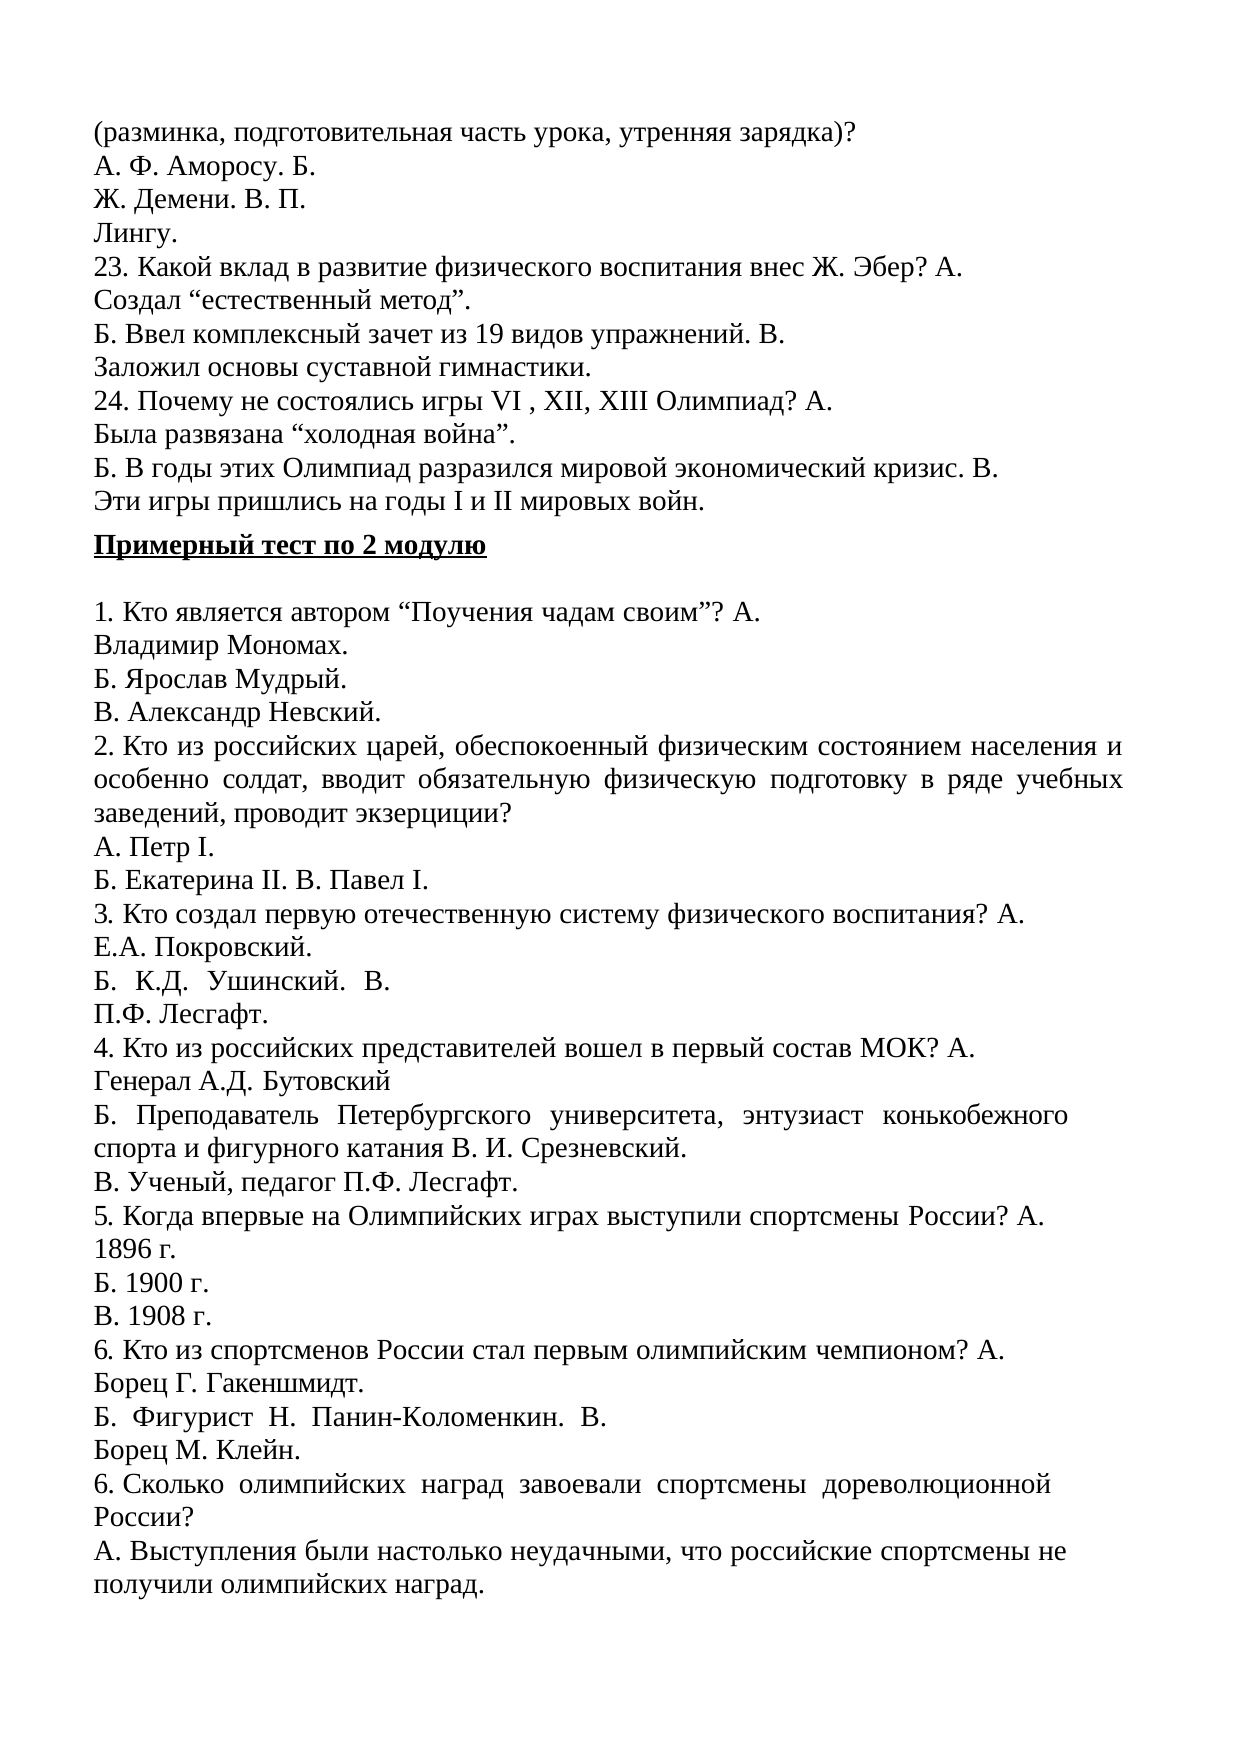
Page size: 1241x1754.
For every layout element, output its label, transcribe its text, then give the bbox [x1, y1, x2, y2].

list Какой вклад в развитие физического воспитания внес Ж. Эбер? А. Создал “естественный метод”. [93, 249, 978, 316]
text Б. Ввел комплексный зачет из 19 видов упражнений. В. Заложил основы суставной гимнастики. [93, 316, 827, 383]
text Б. В годы этих Олимпиад разразился мировой экономический кризис. В. Эти игры пришлись на годы I и II мировых войн. [93, 450, 1041, 517]
list Кто создал первую отечественную систему физического воспитания? А. Е.А. Покровский. [93, 896, 1025, 963]
text А. Выступления были настолько неудачными, что российские спортсмены не получили олимпийских наград. [93, 1533, 1068, 1600]
text А. Ф. Аморосу. Б. Ж. Демени. В. П. Лингу. [93, 148, 343, 249]
list Почему не состоялись игры VI , XII, XIII Олимпиад? А. Была развязана “холодная война”. [93, 383, 846, 450]
subtitle Примерный тест по 2 модулю [93, 527, 1068, 560]
list Кто из российских царей, обеспокоенный физическим состоянием населения и особенно солдат, вводит обязательную физическую подготовку в ряде учебных заведений, проводит экзерциции? [93, 728, 1123, 829]
list Кто из спортсменов России стал первым олимпийским чемпионом? А. Борец Г. Гакеншмидт. [93, 1332, 1005, 1399]
list Кто является автором “Поучения чадам своим”? А. Владимир Мономах. [93, 594, 761, 661]
list Когда впервые на Олимпийских играх выступили спортсмены России? А. 1896 г. [93, 1198, 1045, 1265]
text Б. Екатерина II. В. Павел I. [93, 862, 1068, 896]
text А. Петр I. [93, 829, 1068, 862]
text Б. 1900 г. [93, 1265, 1068, 1298]
list Сколько олимпийских наград завоевали спортсмены дореволюционной России? [93, 1466, 1051, 1533]
text Б. К.Д. Ушинский. В. П.Ф. Лесгафт. [93, 963, 391, 1030]
text Б. Ярослав Мудрый. [93, 661, 1068, 694]
text В. 1908 г. [93, 1298, 1068, 1332]
list Кто из российских представителей вошел в первый состав МОК? А. Генерал А.Д. Бутовский [93, 1030, 977, 1097]
text В. Александр Невский. [93, 694, 1068, 728]
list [93, 114, 1122, 148]
text Б. Преподаватель Петербургского университета, энтузиаст конькобежного спорта и фигурного катания В. И. Срезневский. [93, 1097, 1068, 1164]
text В. Ученый, педагог П.Ф. Лесгафт. [93, 1164, 1068, 1198]
text Б. Фигурист Н. Панин-Коломенкин. В. Борец М. Клейн. [93, 1399, 607, 1466]
